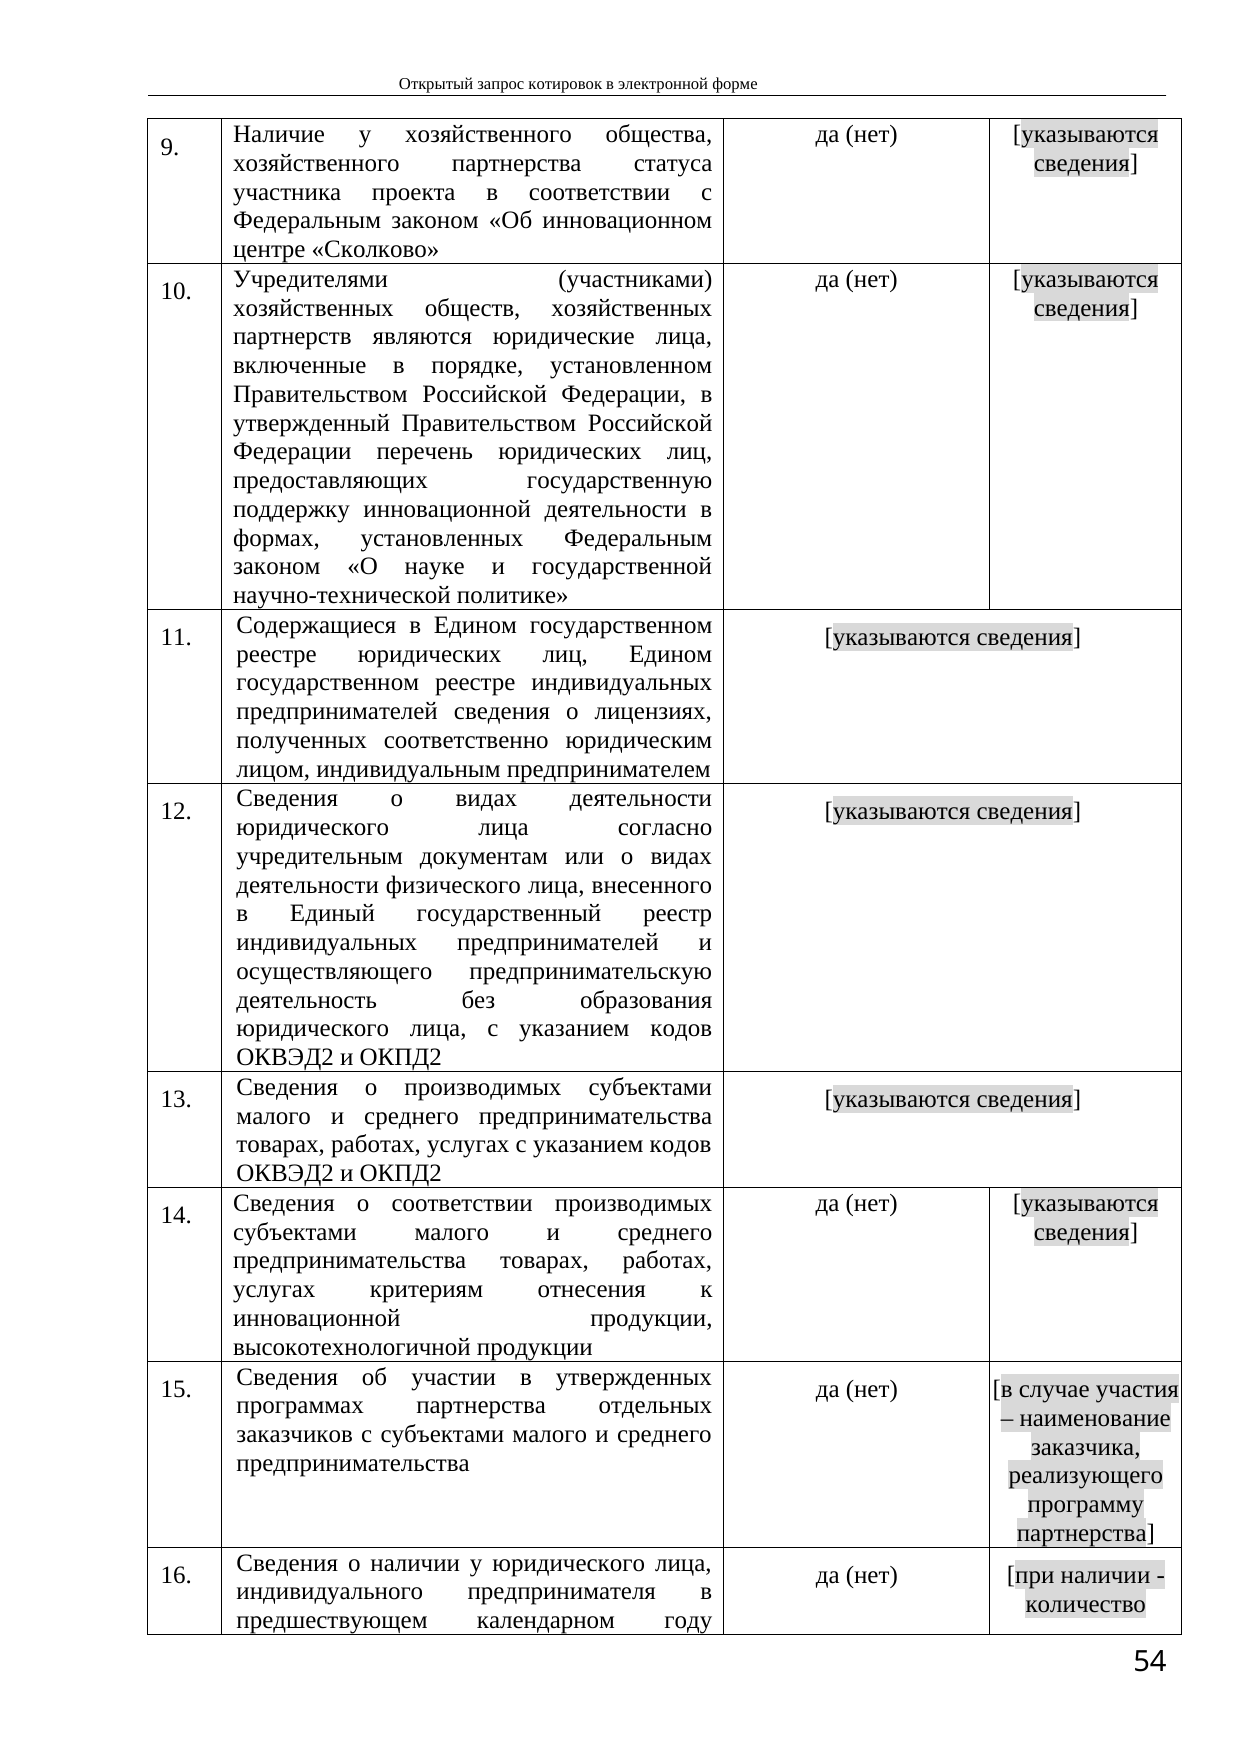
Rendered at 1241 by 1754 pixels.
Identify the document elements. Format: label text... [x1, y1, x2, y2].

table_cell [990, 1548, 1181, 1634]
table_cell [указываются сведения] [990, 264, 1181, 609]
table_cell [222, 1548, 723, 1634]
table_cell [указываются сведения] [990, 1188, 1181, 1361]
table_cell [148, 119, 221, 263]
table_cell Содержащиеся в Едином государственном реестре юридических лиц, Едином государственном реестре индивидуальных предпринимателей сведения о лицензиях, полученных соответственно юридическим лицом, индивидуальным предпринимателем [222, 610, 723, 782]
table_cell [указываются сведения] [724, 1072, 1181, 1187]
table_cell [148, 1188, 221, 1361]
table_cell [148, 784, 221, 1071]
table_cell [148, 1548, 221, 1634]
table_cell да (нет) [724, 1362, 989, 1547]
table_cell да (нет) [724, 1188, 989, 1361]
table_cell Учредителями (участниками) хозяйственных обществ, хозяйственных партнерств являются юридические лица, включенные в порядке, установленном Правительством Российской Федерации, в утвержденный Правительством Российской Федерации перечень юридических лиц, предоставляющих государственную поддержку инновационной деятельности в формах, установленных Федеральным законом «О науке и государственной научно-технической политике» [222, 264, 723, 609]
table_cell [указываются сведения] [724, 610, 1181, 782]
table_cell [148, 610, 221, 782]
table_cell Сведения о соответствии производимых субъектами малого и среднего предпринимательства товарах, работах, услугах критериям отнесения к инновационной продукции, высокотехнологичной продукции [222, 1188, 723, 1361]
table_cell [в случае участия – наименование заказчика, реализующего программу партнерства] [990, 1362, 1181, 1547]
table_cell Сведения о производимых субъектами малого и среднего предпринимательства товарах, работах, услугах с указанием кодов ОКВЭД2 и ОКПД2 [222, 1072, 723, 1187]
table_cell да (нет) [724, 1548, 989, 1634]
table_cell 8 [148, 1362, 221, 1547]
table_cell Наличие у хозяйственного общества, хозяйственного партнерства статуса участника проекта в соответствии с Федеральным законом «Об инновационном центре «Сколково» [222, 119, 723, 263]
table_cell Сведения о видах деятельности юридического лица согласно учредительным документам или о видах деятельности физического лица, внесенного в Единый государственный реестр индивидуальных предпринимателей и осуществляющего предпринимательскую деятельность без образования юридического лица, с указанием кодов ОКВЭД2 и ОКПД2 [222, 784, 723, 1071]
table_cell [указываются сведения] [724, 784, 1181, 1071]
table_cell да (нет) [724, 119, 989, 263]
table_cell [148, 1072, 221, 1187]
table_cell [148, 264, 221, 609]
table_cell да (нет) [724, 264, 989, 609]
table_cell Сведения об участии в утвержденных программах партнерства отдельных заказчиков с субъектами малого и среднего предпринимательства [222, 1362, 723, 1547]
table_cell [990, 119, 1181, 263]
